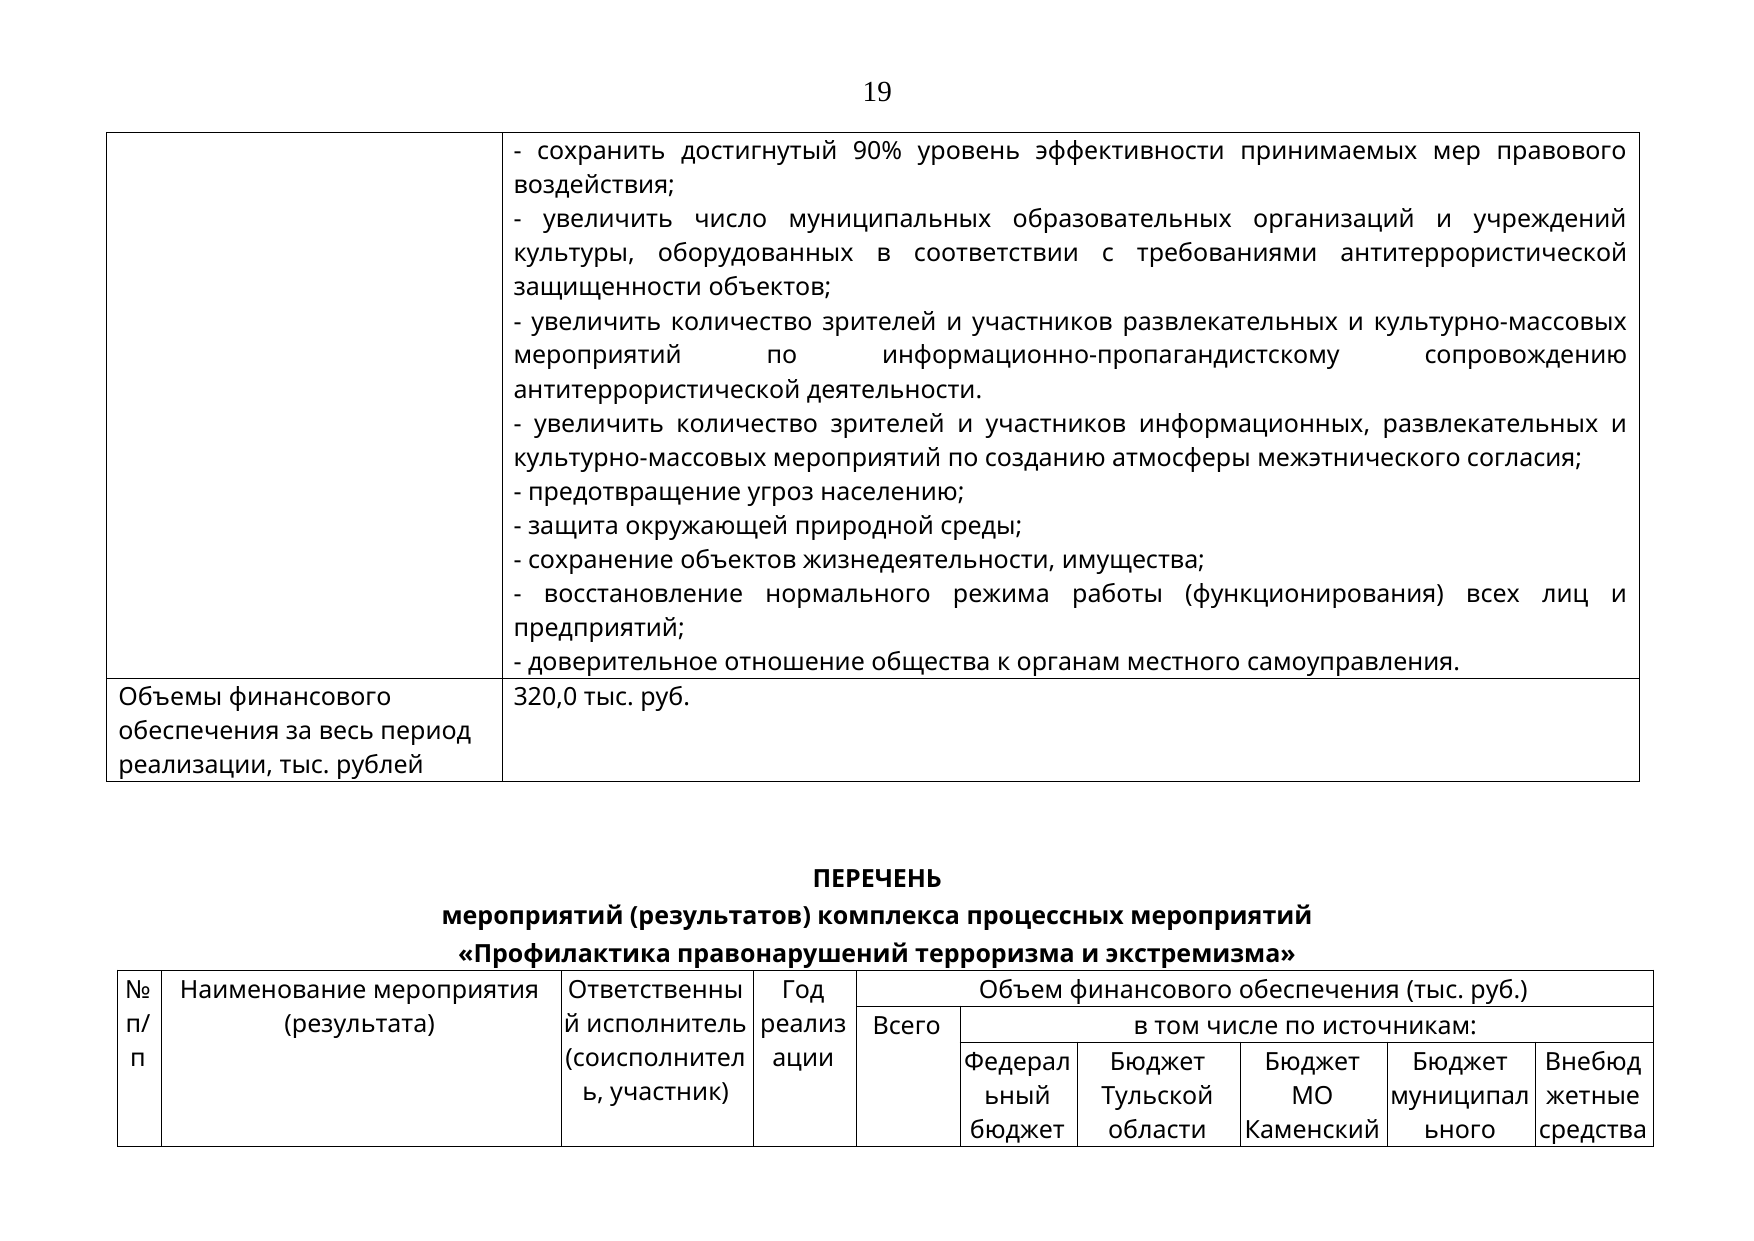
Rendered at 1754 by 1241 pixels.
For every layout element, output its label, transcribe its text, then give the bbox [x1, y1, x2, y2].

text «Профилактика правонарушений терроризма и экстремизма» [118, 932, 1636, 969]
table_cell Объемы финансового обеспечения за весь период реализации, тыс. рублей [107, 679, 502, 781]
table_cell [107, 133, 502, 678]
table_cell в том числе по источникам: [961, 1007, 1653, 1042]
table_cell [1241, 1043, 1387, 1146]
table_header Наименование мероприятия (результата) [162, 971, 561, 1146]
table_header Год реализации [754, 971, 856, 1146]
table_header № п/п [118, 971, 161, 1146]
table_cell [1078, 1043, 1240, 1146]
table_cell Всего [857, 1007, 960, 1146]
table_cell Федеральный бюджет [961, 1043, 1077, 1146]
table_header Ответственный исполнитель (соисполнитель, участник) [562, 971, 753, 1146]
table_cell 320,0 тыс. руб. [503, 679, 1639, 781]
text ПЕРЕЧЕНЬ [118, 857, 1636, 894]
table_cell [1536, 1043, 1653, 1146]
text мероприятий (результатов) комплекса процессных мероприятий [118, 894, 1636, 932]
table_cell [1388, 1043, 1535, 1146]
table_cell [503, 133, 1639, 678]
table_header Объем финансового обеспечения (тыс. руб.) [857, 971, 1653, 1006]
